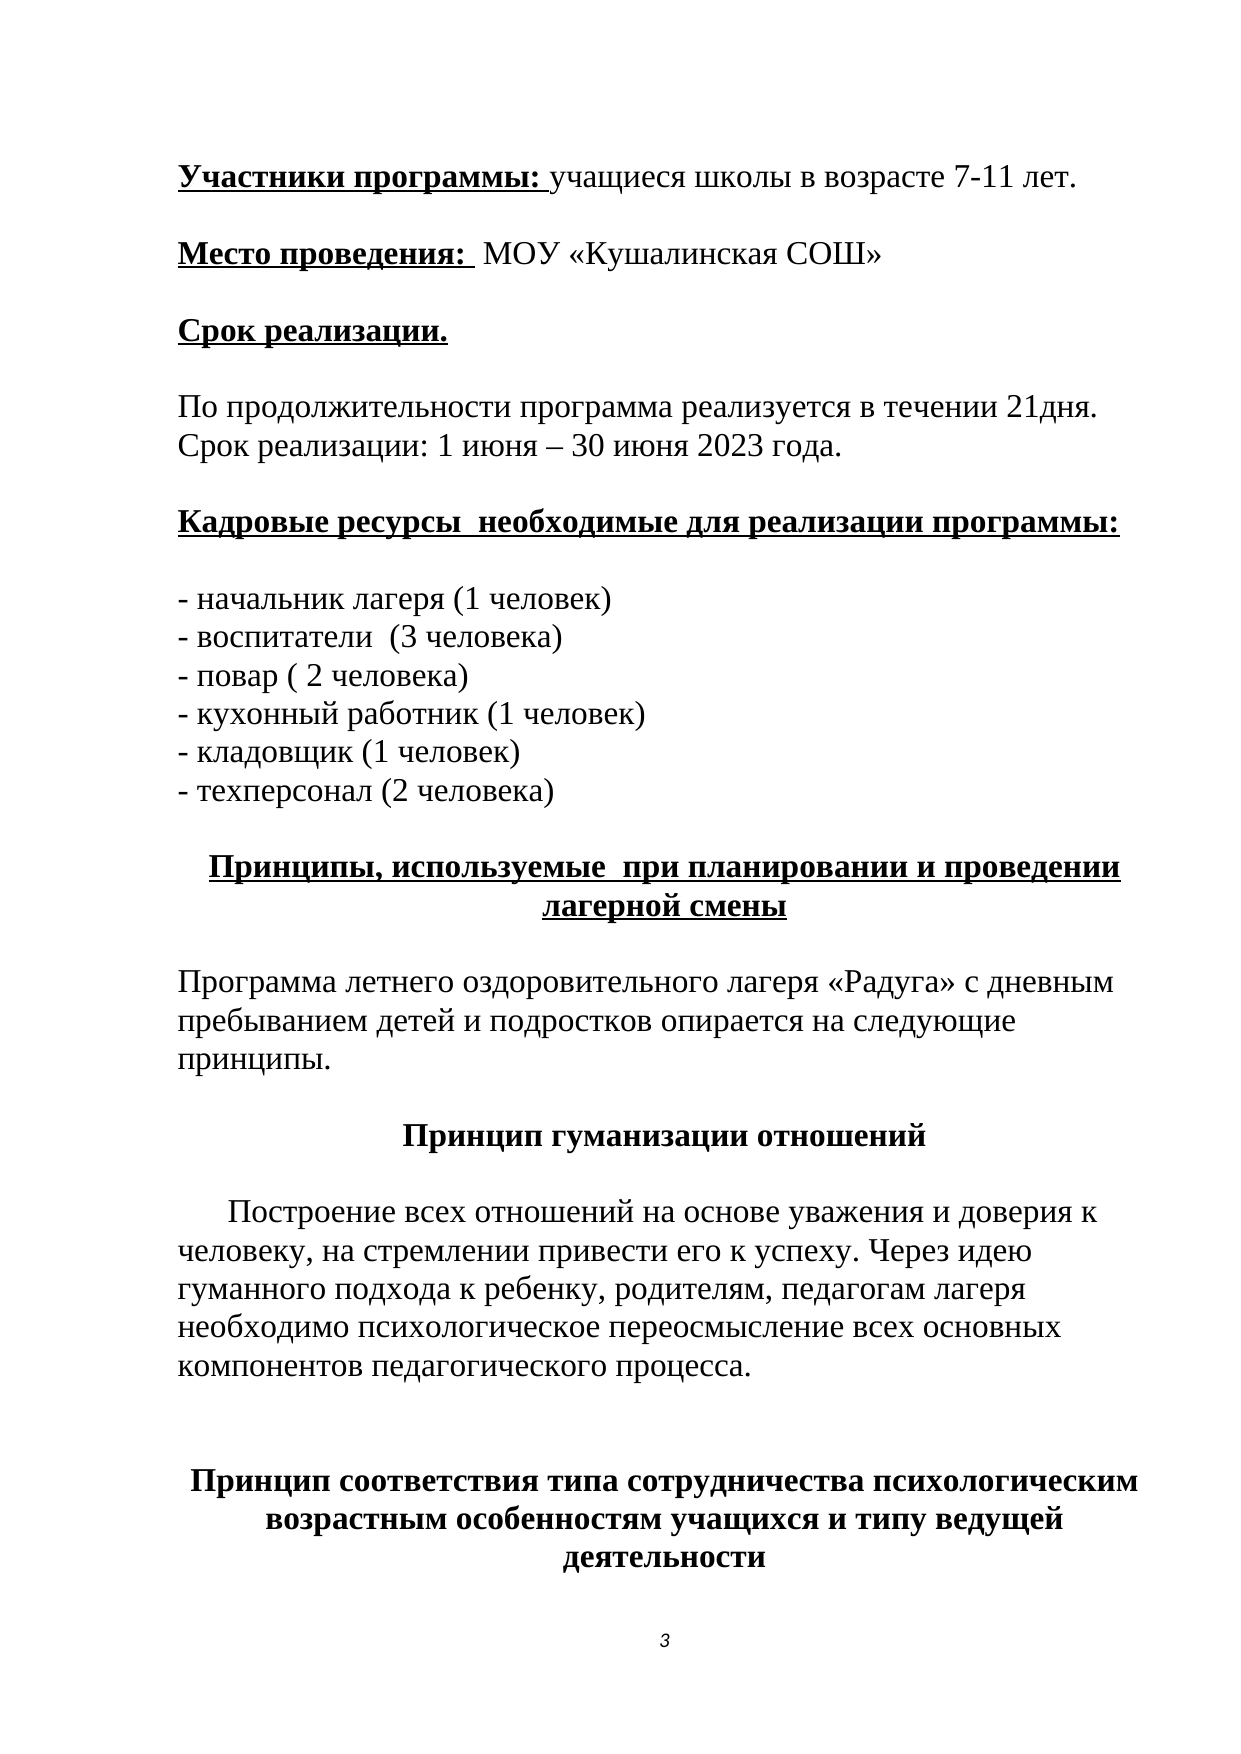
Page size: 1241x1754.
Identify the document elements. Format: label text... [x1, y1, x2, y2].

text - начальник лагеря (1 человек) [177, 578, 1152, 616]
text Принцип гуманизации отношений [177, 1115, 1152, 1153]
text Срок реализации. [177, 310, 1152, 348]
text Место проведения: МОУ «Кушалинская СОШ» [177, 233, 1152, 271]
text Принцип соответствия типа сотрудничества психологическим возрастным особенностям учащихся и типу ведущей деятельности [177, 1460, 1152, 1575]
text - воспитатели (3 человека) [177, 616, 1152, 655]
text Принципы, используемые при планировании и проведении лагерной смены [177, 846, 1152, 923]
text Построение всех отношений на основе уважения и доверия к человеку, на стремлении привести его к успеху. Через идею гуманного подхода к ребенку, родителям, педагогам лагеря необходимо психологическое переосмысление всех основных компонентов педагогического процесса. [177, 1191, 1152, 1383]
text Участники программы: учащиеся школы в возрасте 7-11 лет. [177, 156, 1152, 195]
text - техперсонал (2 человека) [177, 770, 1152, 808]
text По продолжительности программа реализуется в течении 21дня. Срок реализации: 1 июня – 30 июня 2023 года. [177, 386, 1152, 463]
text - кладовщик (1 человек) [177, 731, 1152, 770]
text Программа летнего оздоровительного лагеря «Радуга» с дневным пребыванием детей и подростков опирается на следующие принципы. [177, 961, 1152, 1076]
text Кадровые ресурсы необходимые для реализации программы: [177, 501, 1152, 540]
text - повар ( 2 человека) [177, 655, 1152, 693]
text - кухонный работник (1 человек) [177, 693, 1152, 731]
